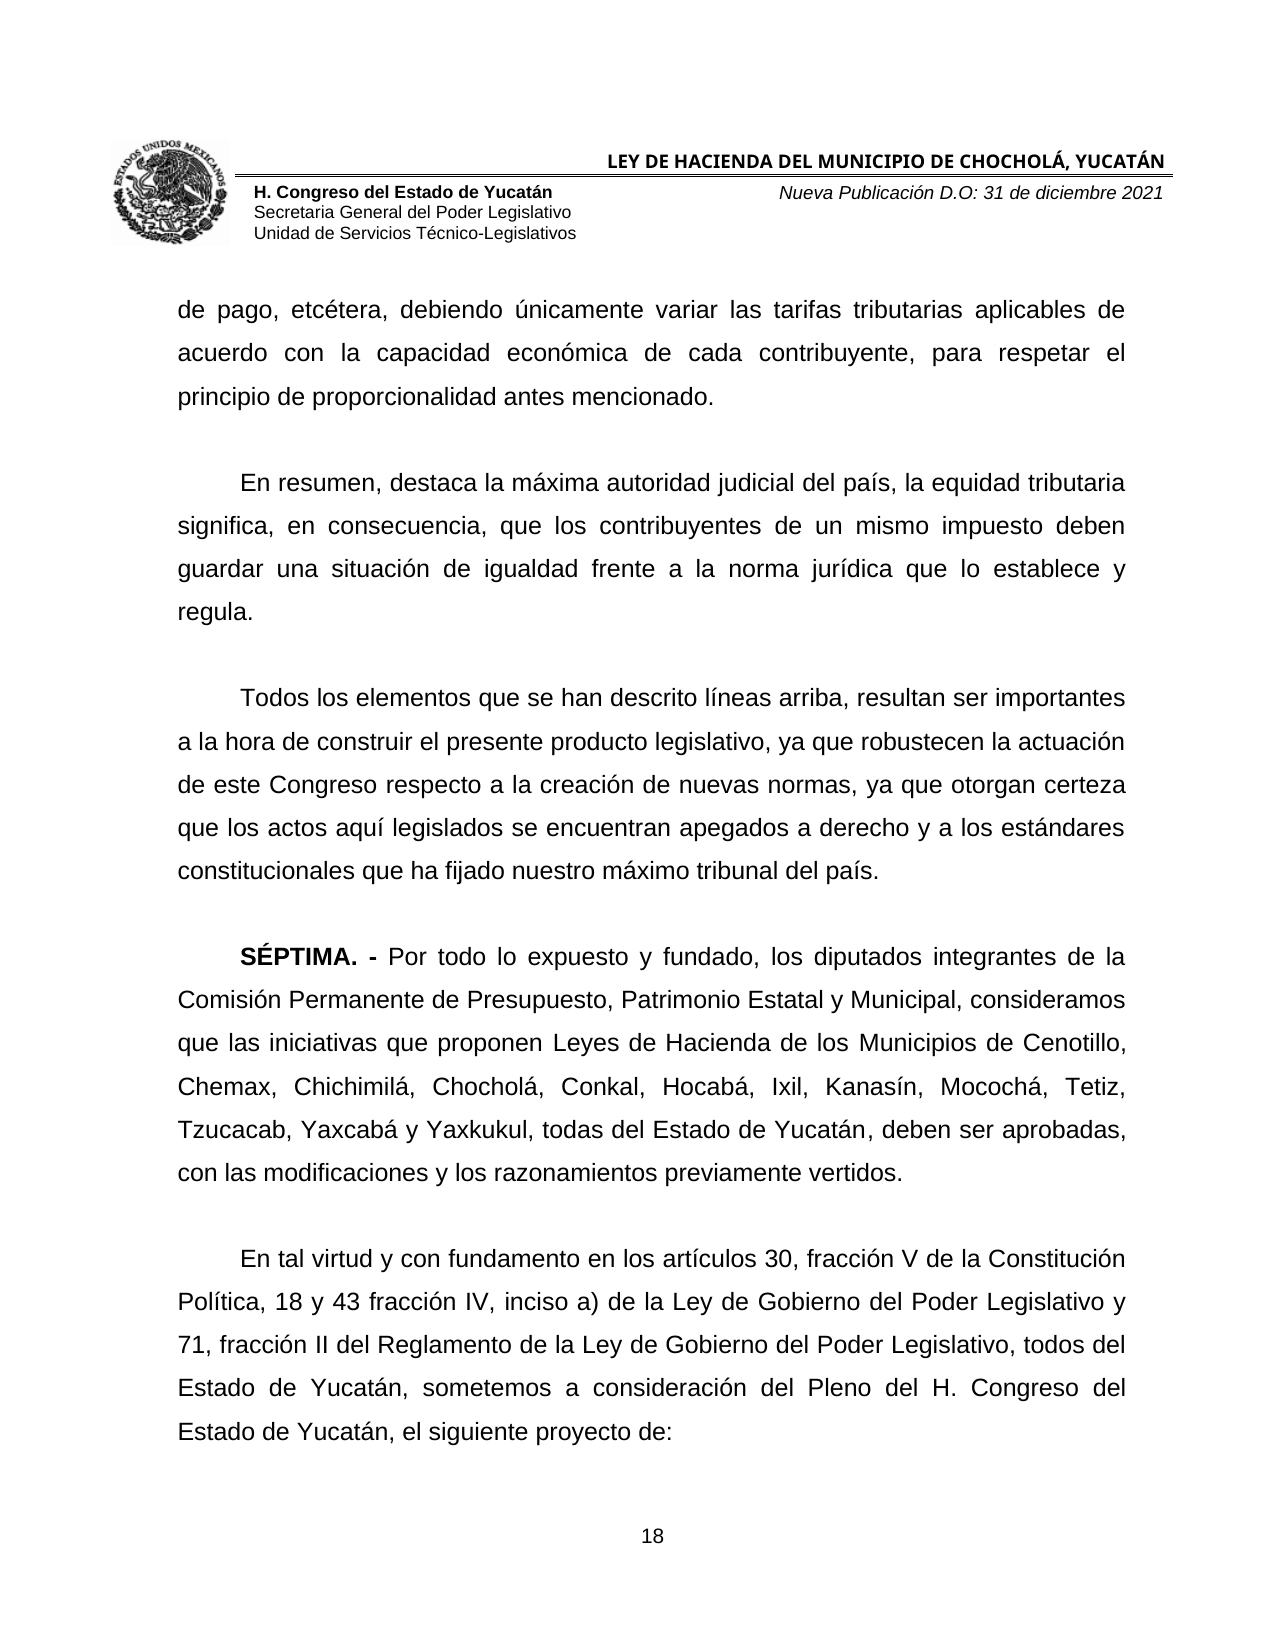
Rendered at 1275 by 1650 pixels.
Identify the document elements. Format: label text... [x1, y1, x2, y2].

text Todos los elementos que se han descrito líneas arriba, resultan ser importantes a la hora de construir el presente producto legislativo, ya que robustecen la actuación de este Congreso respecto a la creación de nuevas normas, ya que otorgan certeza que los actos aquí legislados se encuentran apegados a derecho y a los estándares constitucionales que ha fijado nuestro máximo tribunal del país. [177, 683, 1127, 885]
text SÉPTIMA. - Por todo lo expuesto y fundado, los diputados integrantes de la Comisión Permanente de Presupuesto, Patrimonio Estatal y Municipal, consideramos que las iniciativas que proponen Leyes de Hacienda de los Municipios de Cenotillo, Chemax, Chichimilá, Chocholá, Conkal, Hocabá, Ixil, Kanasín, Mocochá, Tetiz, Tzucacab, Yaxcabá y Yaxkukul, todas del Estado de Yucatán, deben ser aprobadas, con las modificaciones y los razonamientos previamente vertidos. [177, 942, 1127, 1187]
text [177, 295, 1127, 410]
text En resumen, destaca la máxima autoridad judicial del país, la equidad tributaria significa, en consecuencia, que los contribuyentes de un mismo impuesto deben guardar una situación de igualdad frente a la norma jurídica que lo establece y regula. [177, 468, 1127, 626]
text En tal virtud y con fundamento en los artículos 30, fracción V de , 18 y 43 fracción IV, inciso a) de la Ley de Gobierno del Poder Legislativo y 71, fracción II del Reglamento de la Ley de Gobierno del Poder Legislativo, todos del Estado de Yucatán, sometemos a consideración del Pleno del H. Congreso del Estado de Yucatán, el siguiente proyecto de: [177, 1244, 1127, 1445]
